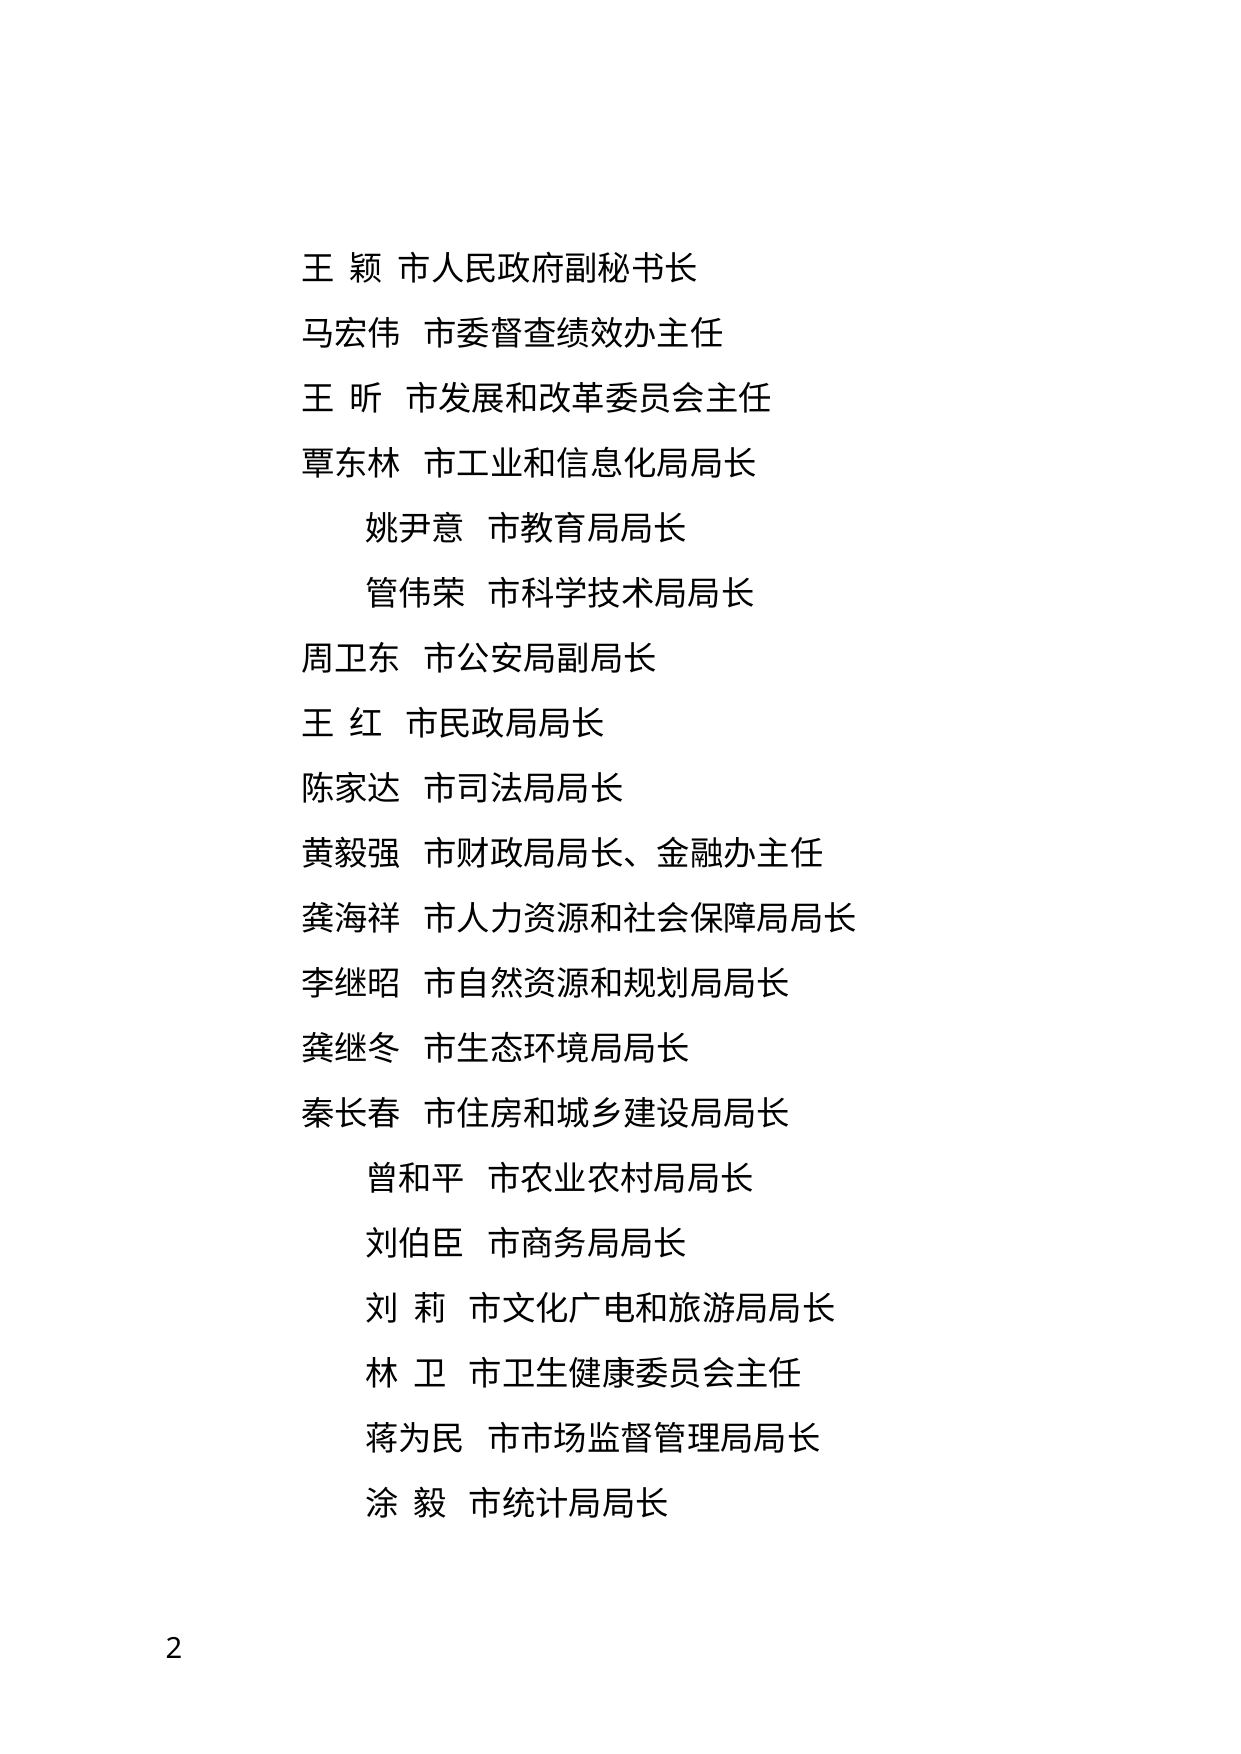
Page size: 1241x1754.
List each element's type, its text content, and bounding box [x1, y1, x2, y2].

text 蒋为民 市市场监督管理局局长 [365, 1403, 1087, 1468]
text 刘伯臣 市商务局局长 [365, 1208, 1087, 1273]
text 刘 莉 市文化广电和旅游局局长 [365, 1273, 1087, 1338]
text 王 颖 市人民政府副秘书长 [232, 233, 1087, 298]
text 龚继冬 市生态环境局局长 [232, 1013, 1087, 1078]
text 曾和平 市农业农村局局长 [365, 1143, 1087, 1208]
text 马宏伟 市委督查绩效办主任 [232, 298, 1087, 363]
text 陈家达 市司法局局长 [232, 753, 1087, 818]
text 王 红 市民政局局长 [232, 688, 1087, 753]
text 王 昕 市发展和改革委员会主任 [232, 363, 1087, 428]
text 龚海祥 市人力资源和社会保障局局长 [232, 883, 1087, 948]
text 涂 毅 市统计局局长 [365, 1468, 1087, 1533]
text 黄毅强 市财政局局长、金融办主任 [232, 818, 1087, 883]
text 管伟荣 市科学技术局局长 [165, 558, 1087, 623]
text 覃东林 市工业和信息化局局长 [232, 428, 1087, 493]
text 秦长春 市住房和城乡建设局局长 [232, 1078, 1087, 1143]
text 林 卫 市卫生健康委员会主任 [365, 1338, 1087, 1403]
text 李继昭 市自然资源和规划局局长 [232, 948, 1087, 1013]
text 周卫东 市公安局副局长 [232, 623, 1087, 688]
text 姚尹意 市教育局局长 [365, 493, 1087, 558]
